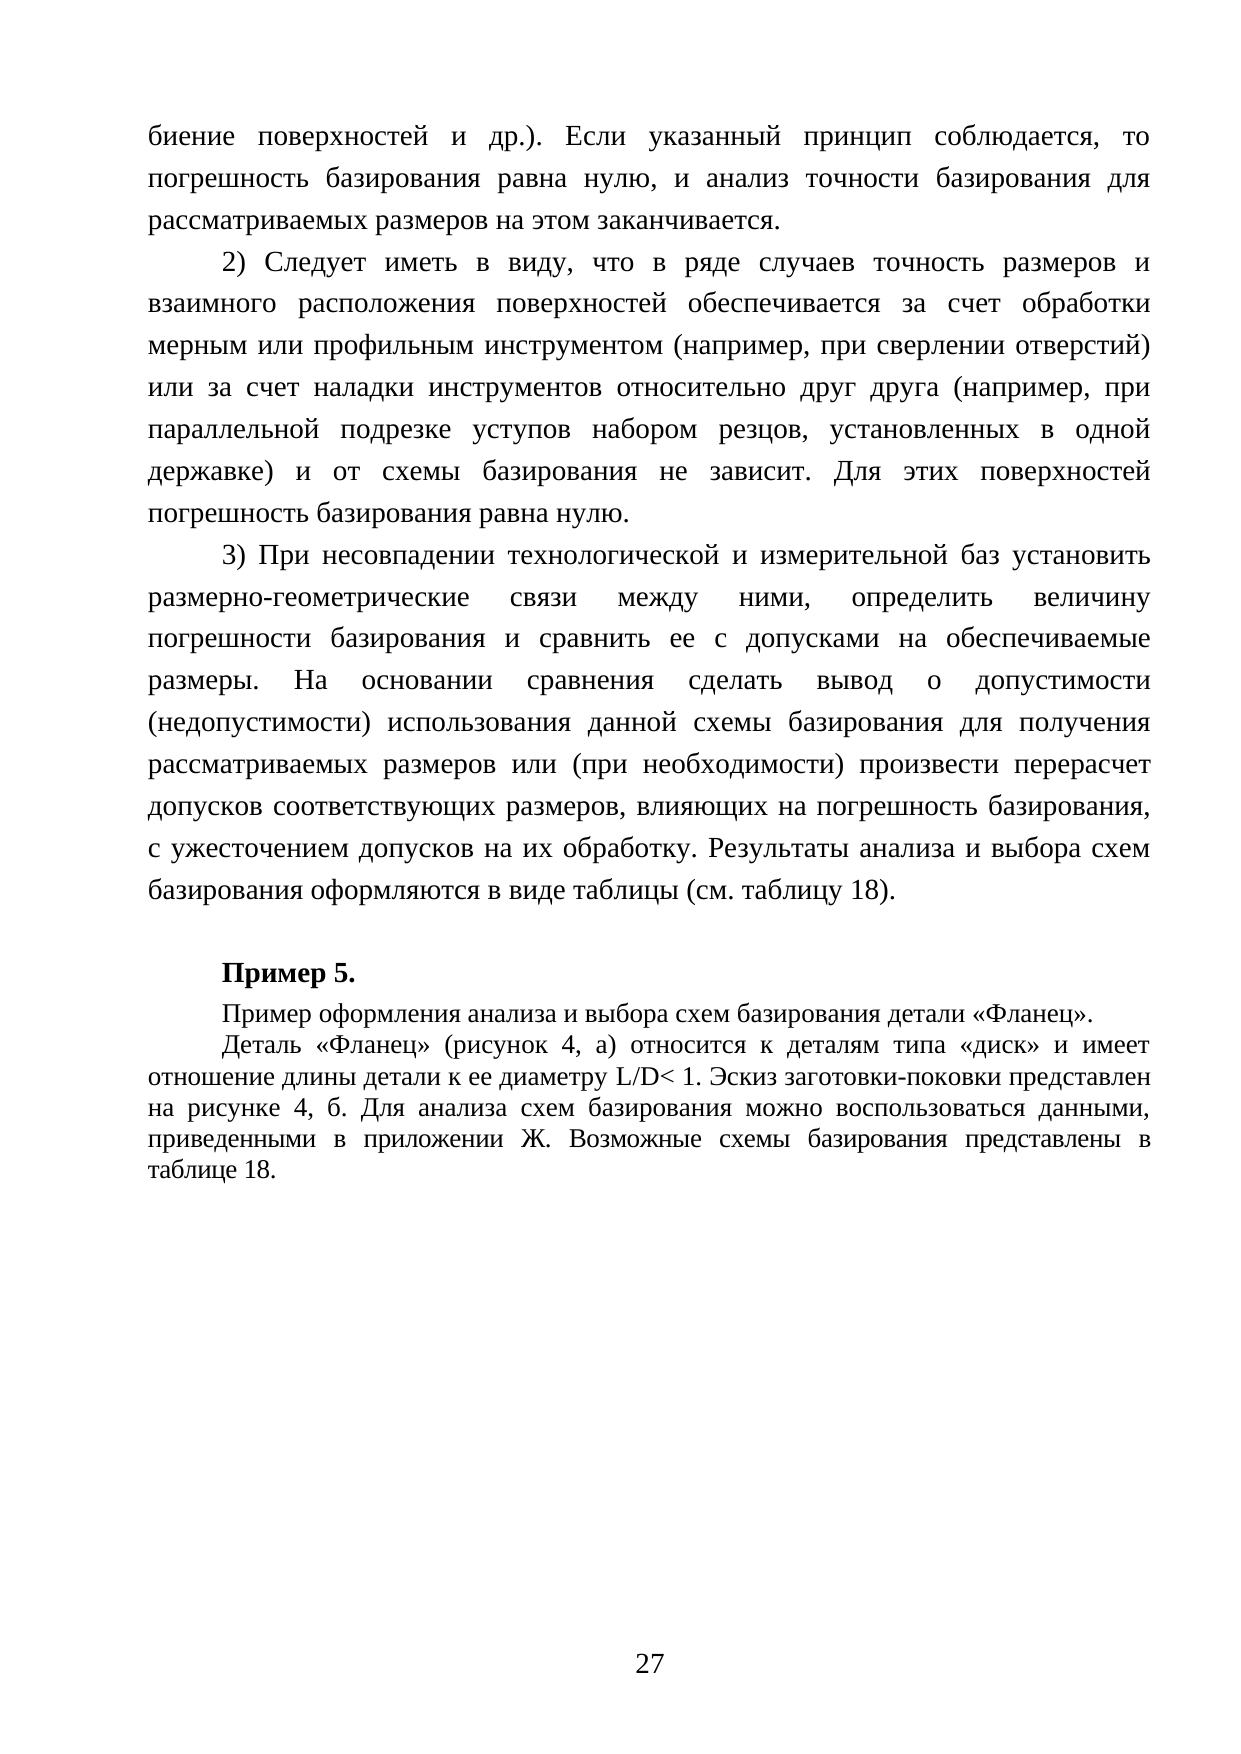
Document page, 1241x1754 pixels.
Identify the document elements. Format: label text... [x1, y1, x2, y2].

text Деталь «Фланец» (рисунок 4, а) относится к деталям типа «диск» и имеет отношение длины детали к ее диаметру L/D< 1. Эскиз заготовки-поковки представлен на рисунке 4, б. Для анализа схем базирования можно воспользоваться данными, приведенными в приложении Ж. Возможные схемы базирования представлены в таблице 18. [148, 1029, 1152, 1184]
text 2) Следует иметь в виду, что в ряде случаев точность размеров и взаимного расположения поверхностей обеспечивается за счет обработки мерным или профильным инструментом (например, при сверлении отверстий) или за счет наладки инструментов относительно друг друга (например, при параллельной подрезке уступов набором резцов, установленных в одной державке) и от схемы базирования не зависит. Для этих поверхностей погрешность базирования равна нулю. [148, 244, 1152, 528]
text Пример оформления анализа и выбора схем базирования детали «Фланец». [148, 997, 1152, 1029]
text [148, 118, 1152, 235]
text 3) При несовпадении технологической и измерительной баз установить размерно-геометрические связи между ними, определить величину погрешности базирования и сравнить ее с допусками на обеспечиваемые размеры. На основании сравнения сделать вывод о допустимости (недопустимости) использования данной схемы базирования для получения рассматриваемых размеров или (при необходимости) произвести перерасчет допусков соответствующих размеров, влияющих на погрешность базирования, с ужесточением допусков на их обработку. Результаты анализа и выбора схем базирования оформляются в виде таблицы (см. таблицу 18). [148, 537, 1152, 905]
text Пример 5. [148, 956, 1152, 989]
